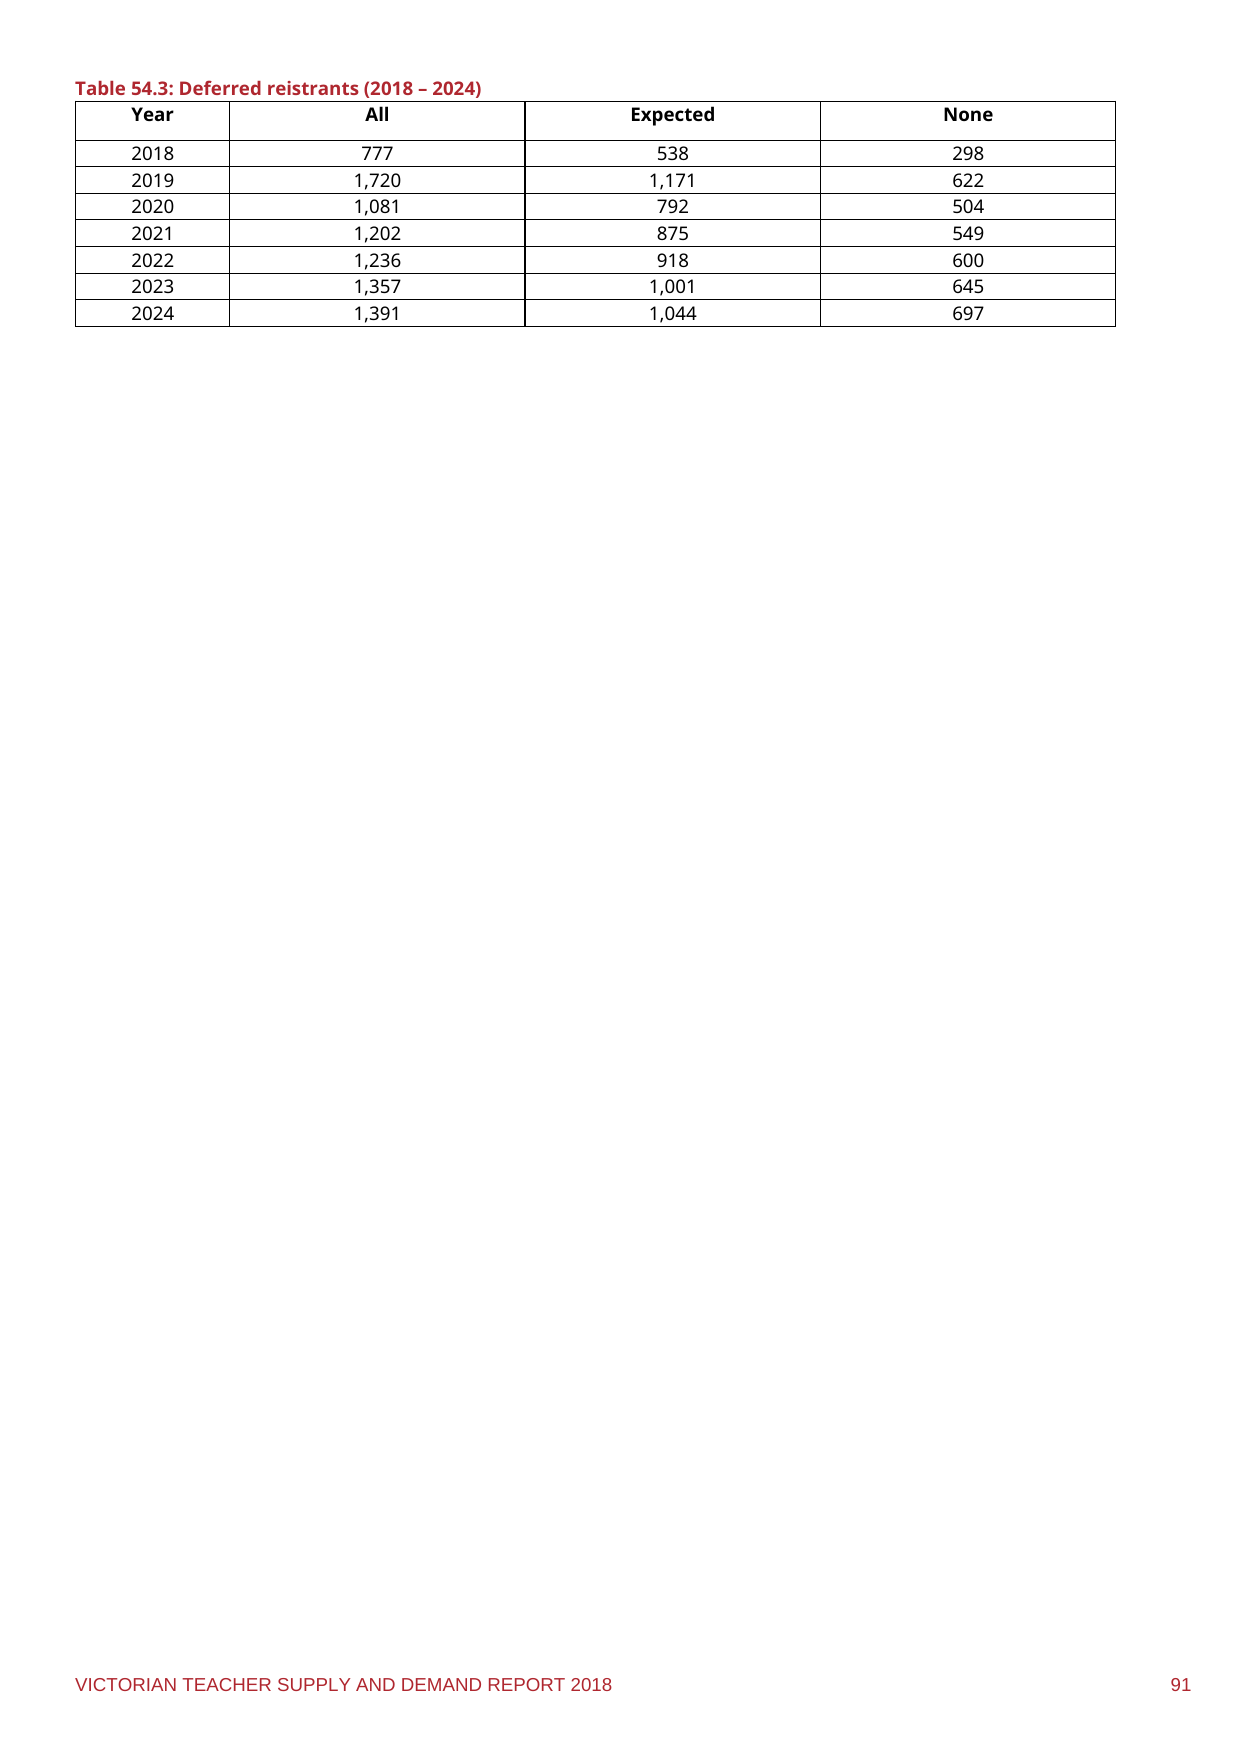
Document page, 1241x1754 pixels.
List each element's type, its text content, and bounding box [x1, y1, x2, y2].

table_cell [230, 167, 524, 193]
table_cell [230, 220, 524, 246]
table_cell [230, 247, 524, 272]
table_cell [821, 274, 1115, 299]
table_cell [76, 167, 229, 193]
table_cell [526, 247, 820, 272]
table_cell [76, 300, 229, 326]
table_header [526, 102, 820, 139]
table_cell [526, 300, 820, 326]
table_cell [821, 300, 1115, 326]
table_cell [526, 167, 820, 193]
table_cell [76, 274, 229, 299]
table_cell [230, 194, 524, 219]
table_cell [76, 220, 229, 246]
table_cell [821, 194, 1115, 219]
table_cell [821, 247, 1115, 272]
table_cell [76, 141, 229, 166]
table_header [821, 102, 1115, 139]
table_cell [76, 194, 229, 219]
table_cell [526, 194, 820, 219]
subtitle Table 54.3: Deferred reistrants (2018 – 2024) [75, 75, 1122, 101]
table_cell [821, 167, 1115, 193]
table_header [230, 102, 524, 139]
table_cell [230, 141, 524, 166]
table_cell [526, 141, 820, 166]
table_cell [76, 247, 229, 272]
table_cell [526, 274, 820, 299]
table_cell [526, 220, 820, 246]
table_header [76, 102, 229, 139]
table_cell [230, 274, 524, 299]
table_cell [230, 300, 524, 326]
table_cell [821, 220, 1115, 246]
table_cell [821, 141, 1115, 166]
